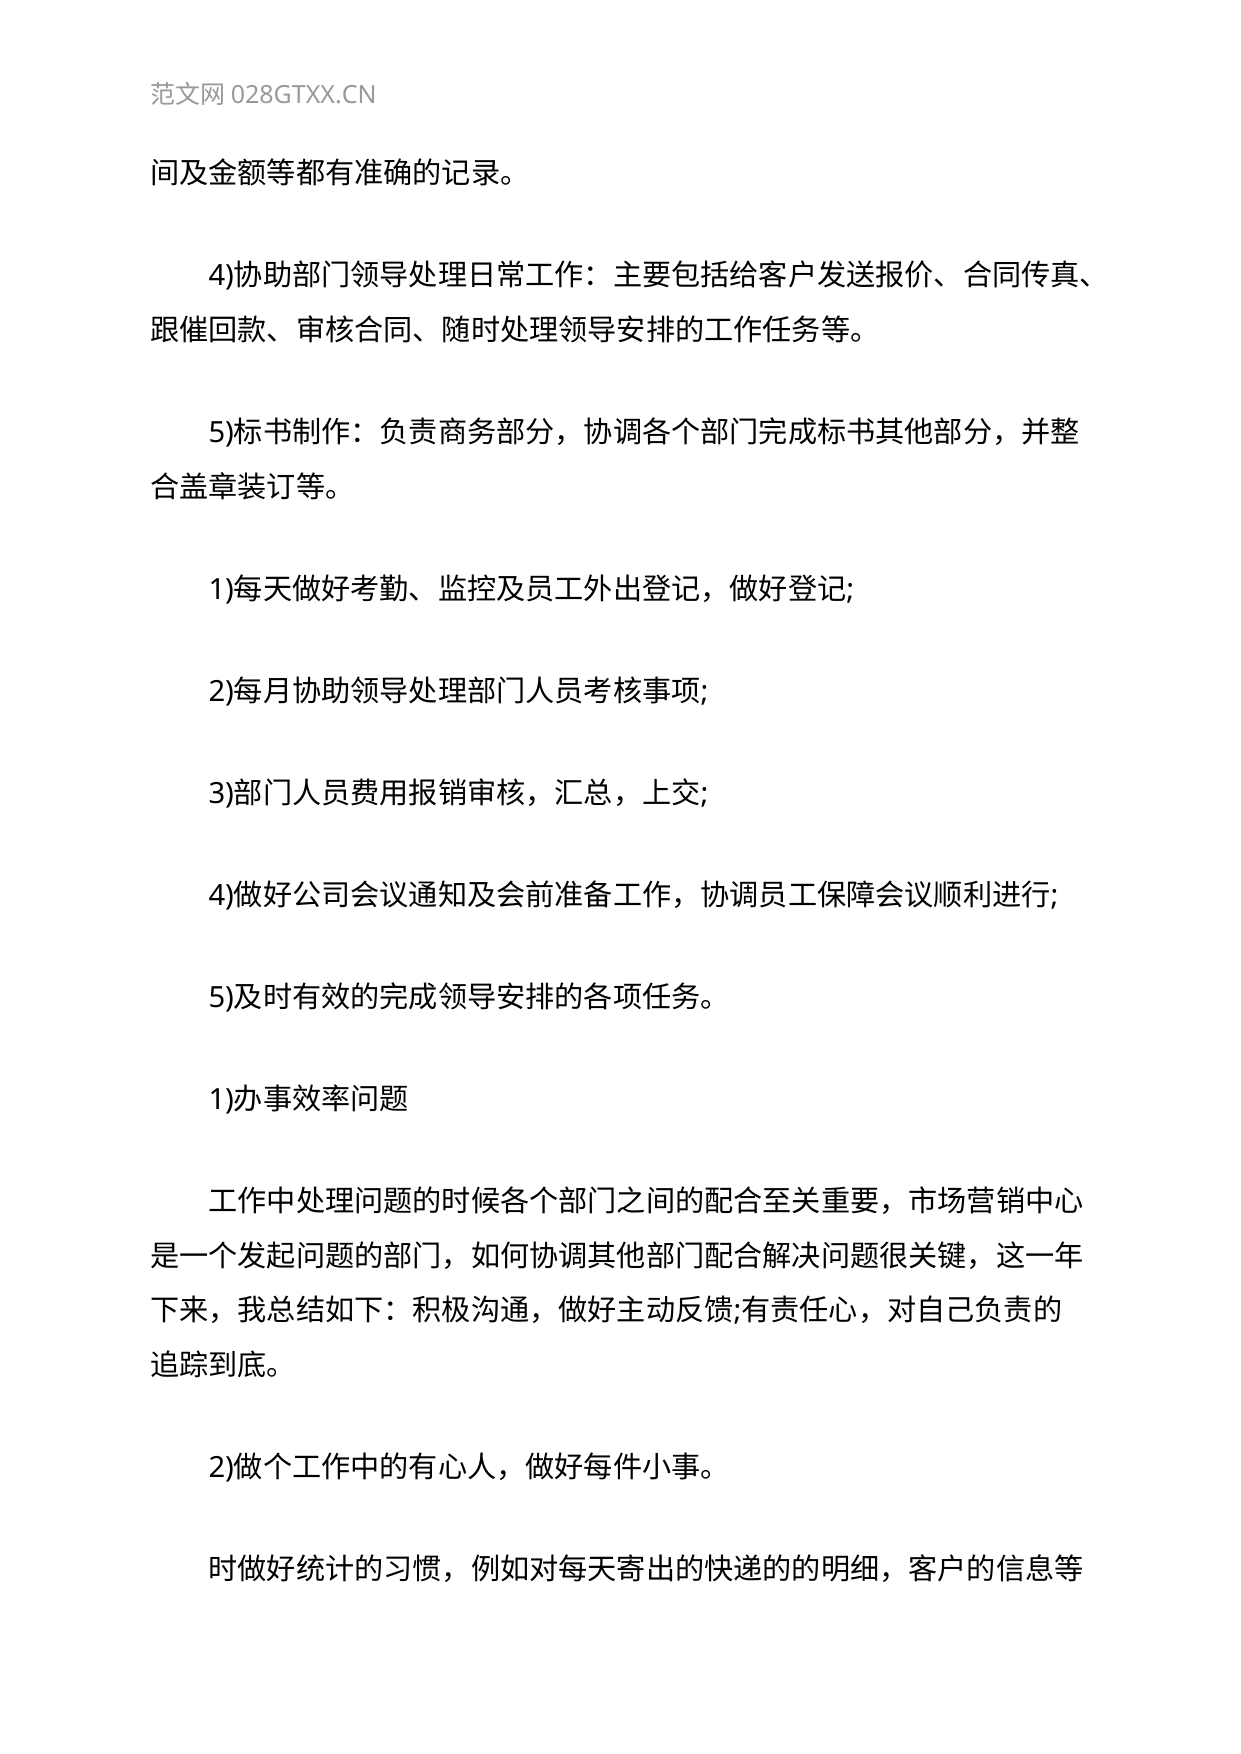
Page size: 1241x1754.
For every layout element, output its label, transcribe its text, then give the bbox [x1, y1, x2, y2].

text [150, 1546, 1090, 1588]
text 工作中处理问题的时候各个部门之间的配合至关重要，市场营销中心是一个发起问题的部门，如何协调其他部门配合解决问题很关键，这一年下来，我总结如下：积极沟通，做好主动反馈;有责任心，对自己负责的追踪到底。 [150, 1177, 1090, 1384]
text 4)协助部门领导处理日常工作：主要包括给客户发送报价、合同传真、跟催回款、审核合同、随时处理领导安排的工作任务等。 [150, 252, 1090, 349]
text 2)每月协助领导处理部门人员考核事项; [150, 667, 1090, 710]
text 5)及时有效的完成领导安排的各项任务。 [150, 973, 1090, 1016]
text 2)做个工作中的有心人，做好每件小事。 [150, 1444, 1090, 1486]
text 1)办事效率问题 [150, 1075, 1090, 1118]
text 4)做好公司会议通知及会前准备工作，协调员工保障会议顺利进行; [150, 871, 1090, 914]
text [150, 150, 1090, 192]
text 5)标书制作：负责商务部分，协调各个部门完成标书其他部分，并整合盖章装订等。 [150, 408, 1090, 506]
text 1)每天做好考勤、监控及员工外出登记，做好登记; [150, 565, 1090, 608]
text 3)部门人员费用报销审核，汇总，上交; [150, 769, 1090, 812]
